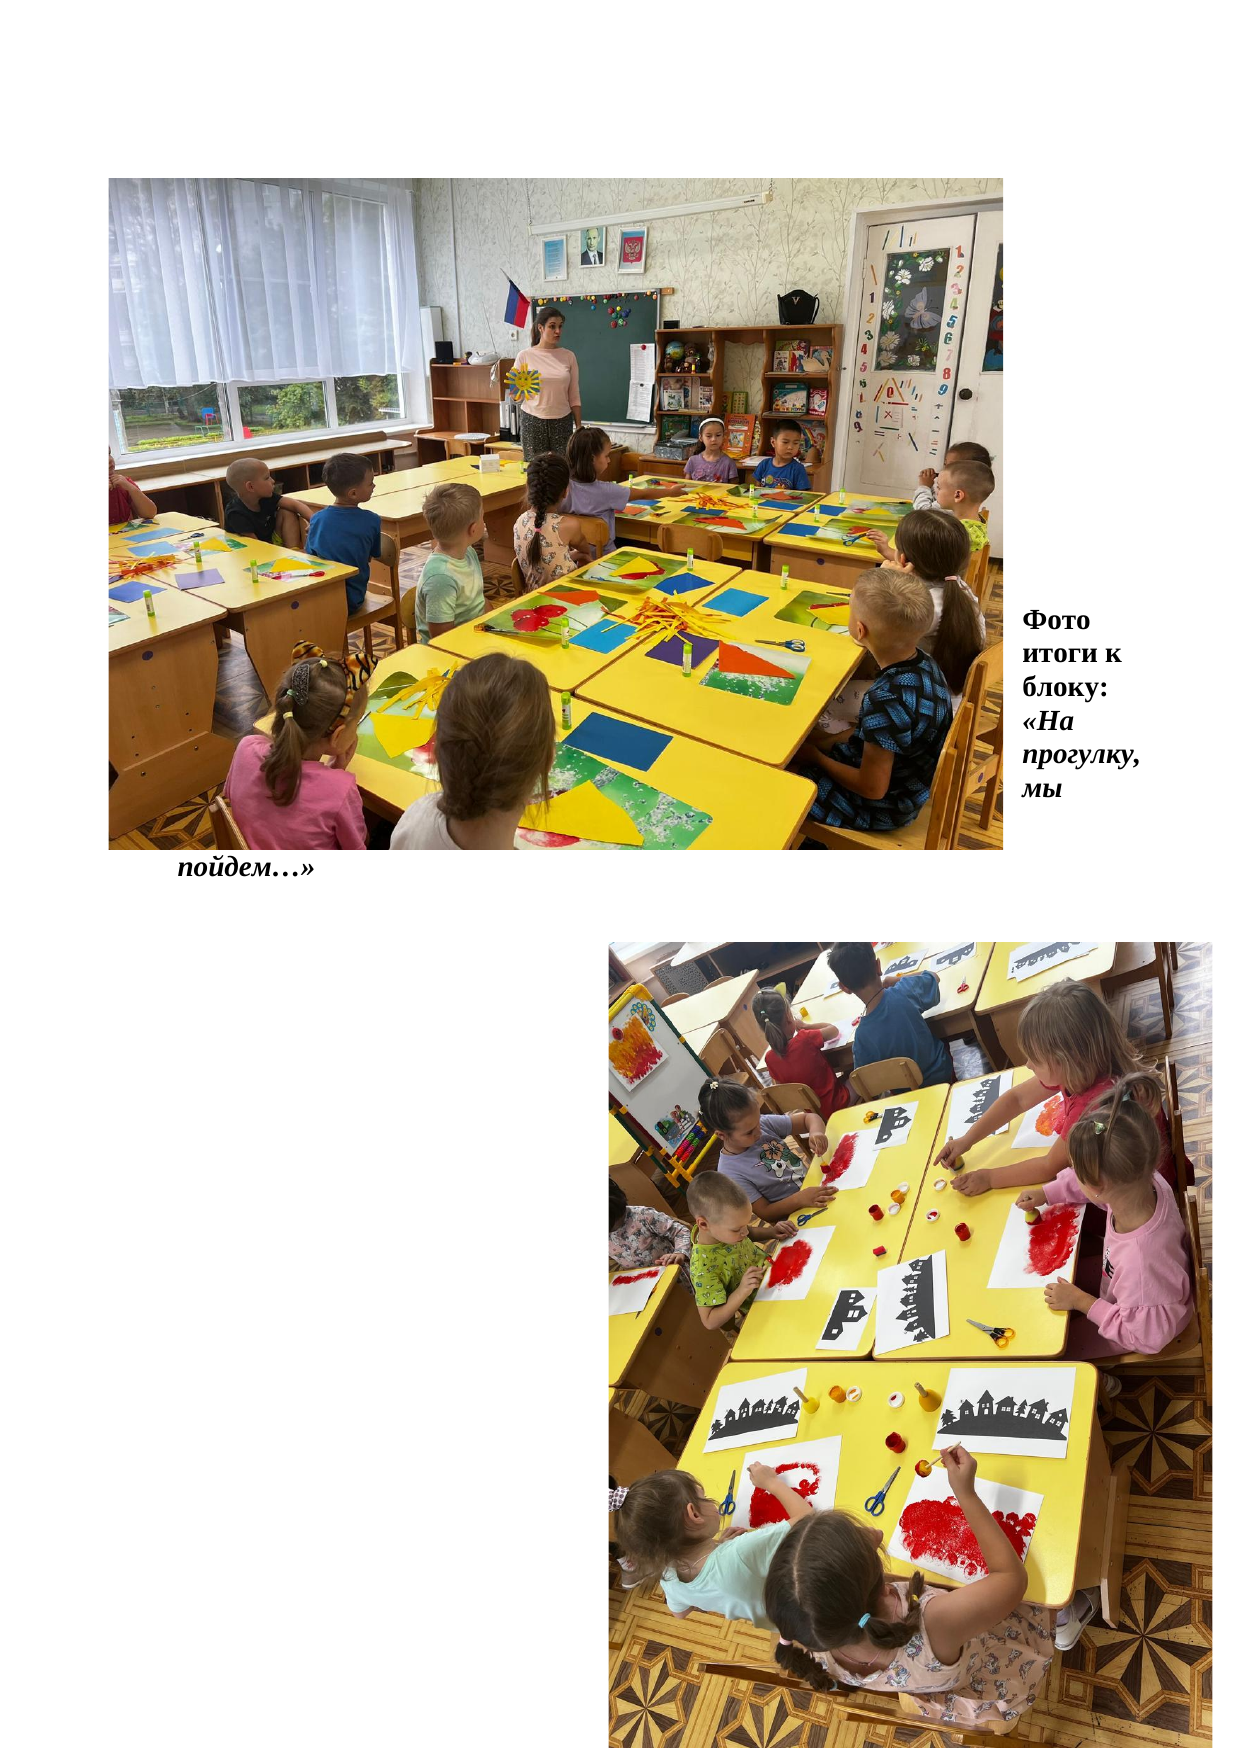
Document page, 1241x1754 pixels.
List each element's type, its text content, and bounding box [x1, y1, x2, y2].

picture [608, 942, 1213, 1748]
picture [108, 178, 1004, 850]
text Фото итоги к блоку: «На прогулку, мы пойдем…» [177, 602, 1152, 883]
